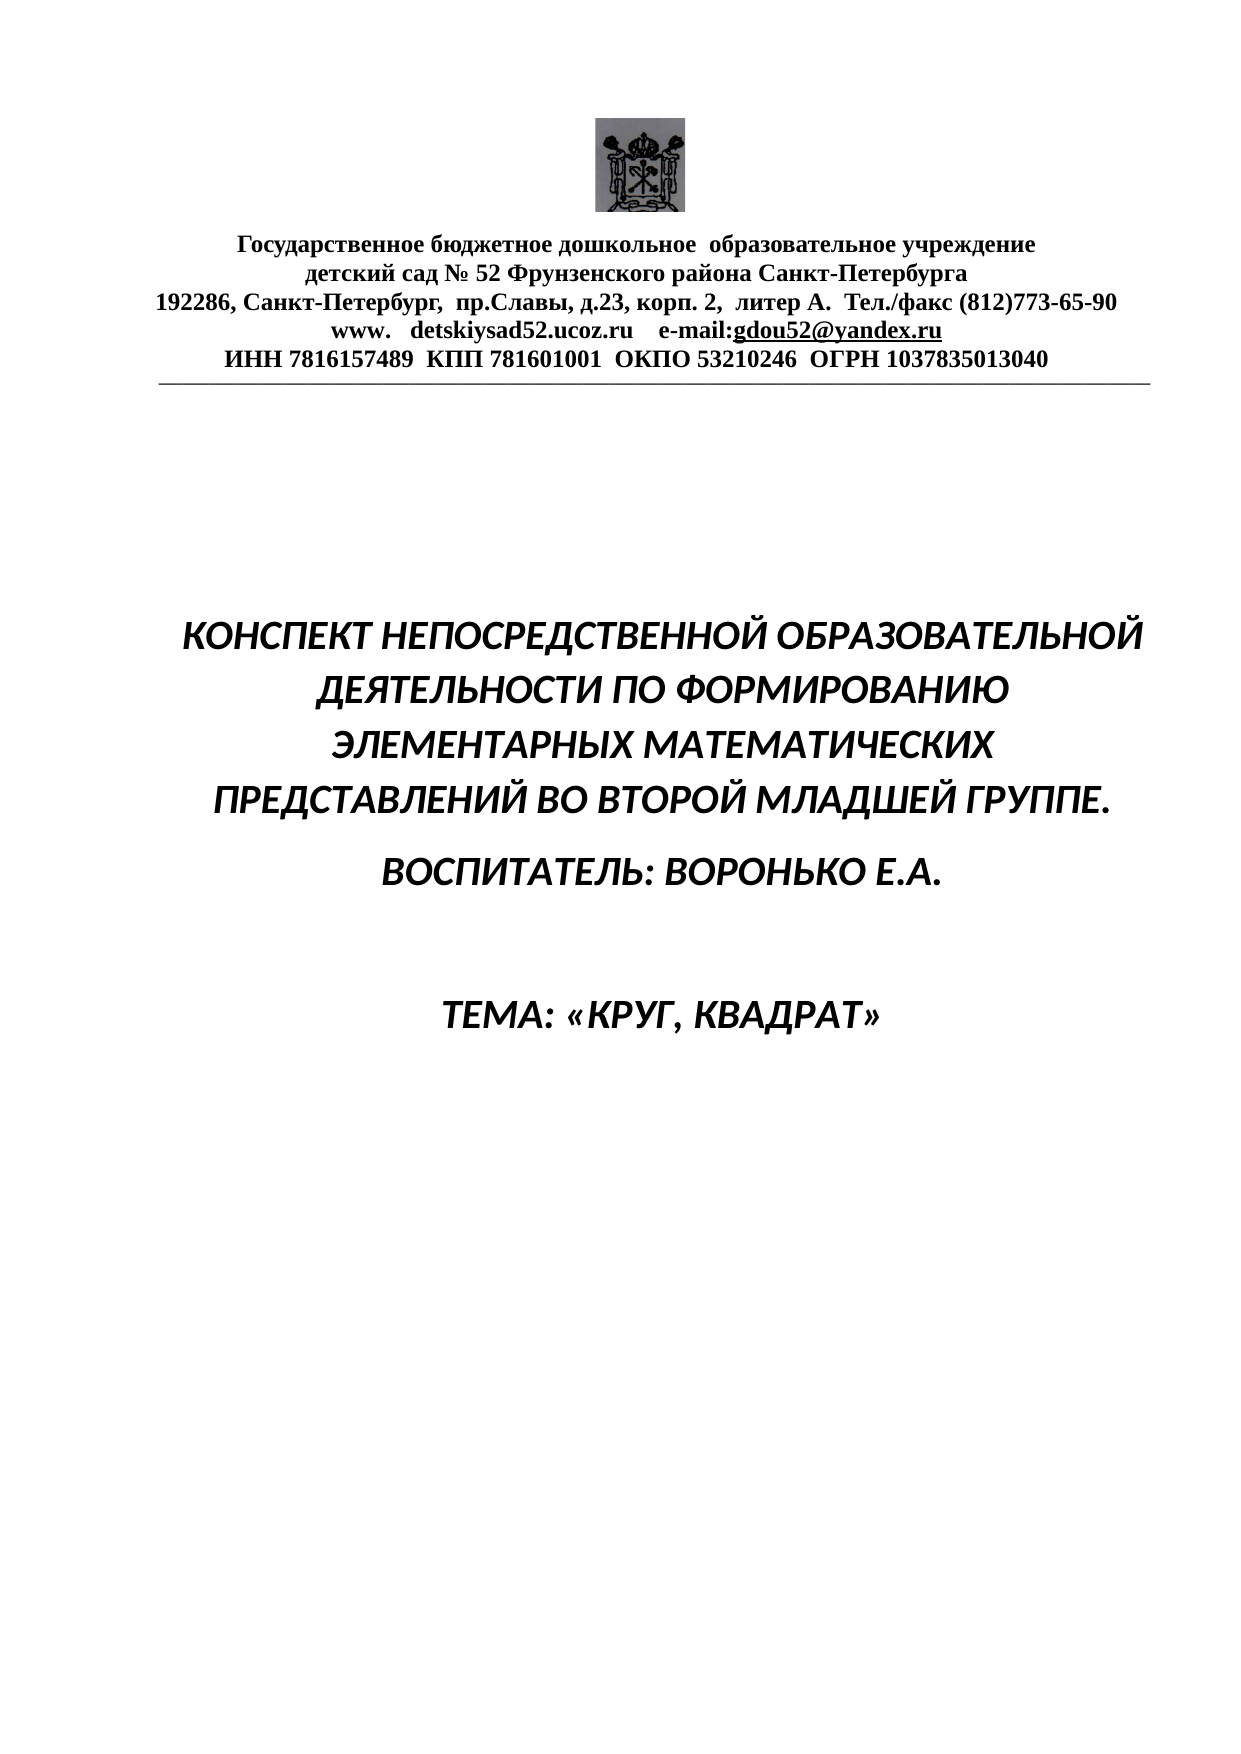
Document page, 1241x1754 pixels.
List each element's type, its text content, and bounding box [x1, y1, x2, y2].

text ВОСПИТАТЕЛЬ: ВОРОНЬКО Е.А. [177, 845, 1152, 896]
text 192286, Санкт-Петербург, пр.Славы, д.23, корп. 2, литер А. Тел./факс (812)773-65-90 [121, 287, 1152, 315]
text ––––––––––––––––––––––––––––––––––––––––––––––––––––––––––––––––––––––––––––––––––––––––––––––––––––––––––––––––––––––– [158, 373, 1152, 392]
text ТЕМА: «КРУГ, КВАДРАТ» [177, 988, 1152, 1039]
text ИНН 7816157489 КПП 781601001 ОКПО 53210246 ОГРН 1037835013040 [121, 344, 1152, 373]
text детский сад № 52 Фрунзенского района Санкт-Петербурга [121, 258, 1152, 287]
text Государственное бюджетное дошкольное образовательное учреждение [121, 229, 1152, 258]
text КОНСПЕКТ НЕПОСРЕДСТВЕННОЙ ОБРАЗОВАТЕЛЬНОЙ ДЕЯТЕЛЬНОСТИ ПО ФОРМИРОВАНИЮ ЭЛЕМЕНТАРНЫХ МАТЕМАТИЧЕСКИХ ПРЕДСТАВЛЕНИЙ ВО ВТОРОЙ МЛАДШЕЙ ГРУППЕ. [177, 609, 1152, 824]
text www. detskiysad52.ucoz.ru e-mail:gdou52@yandex.ru [121, 315, 1152, 344]
